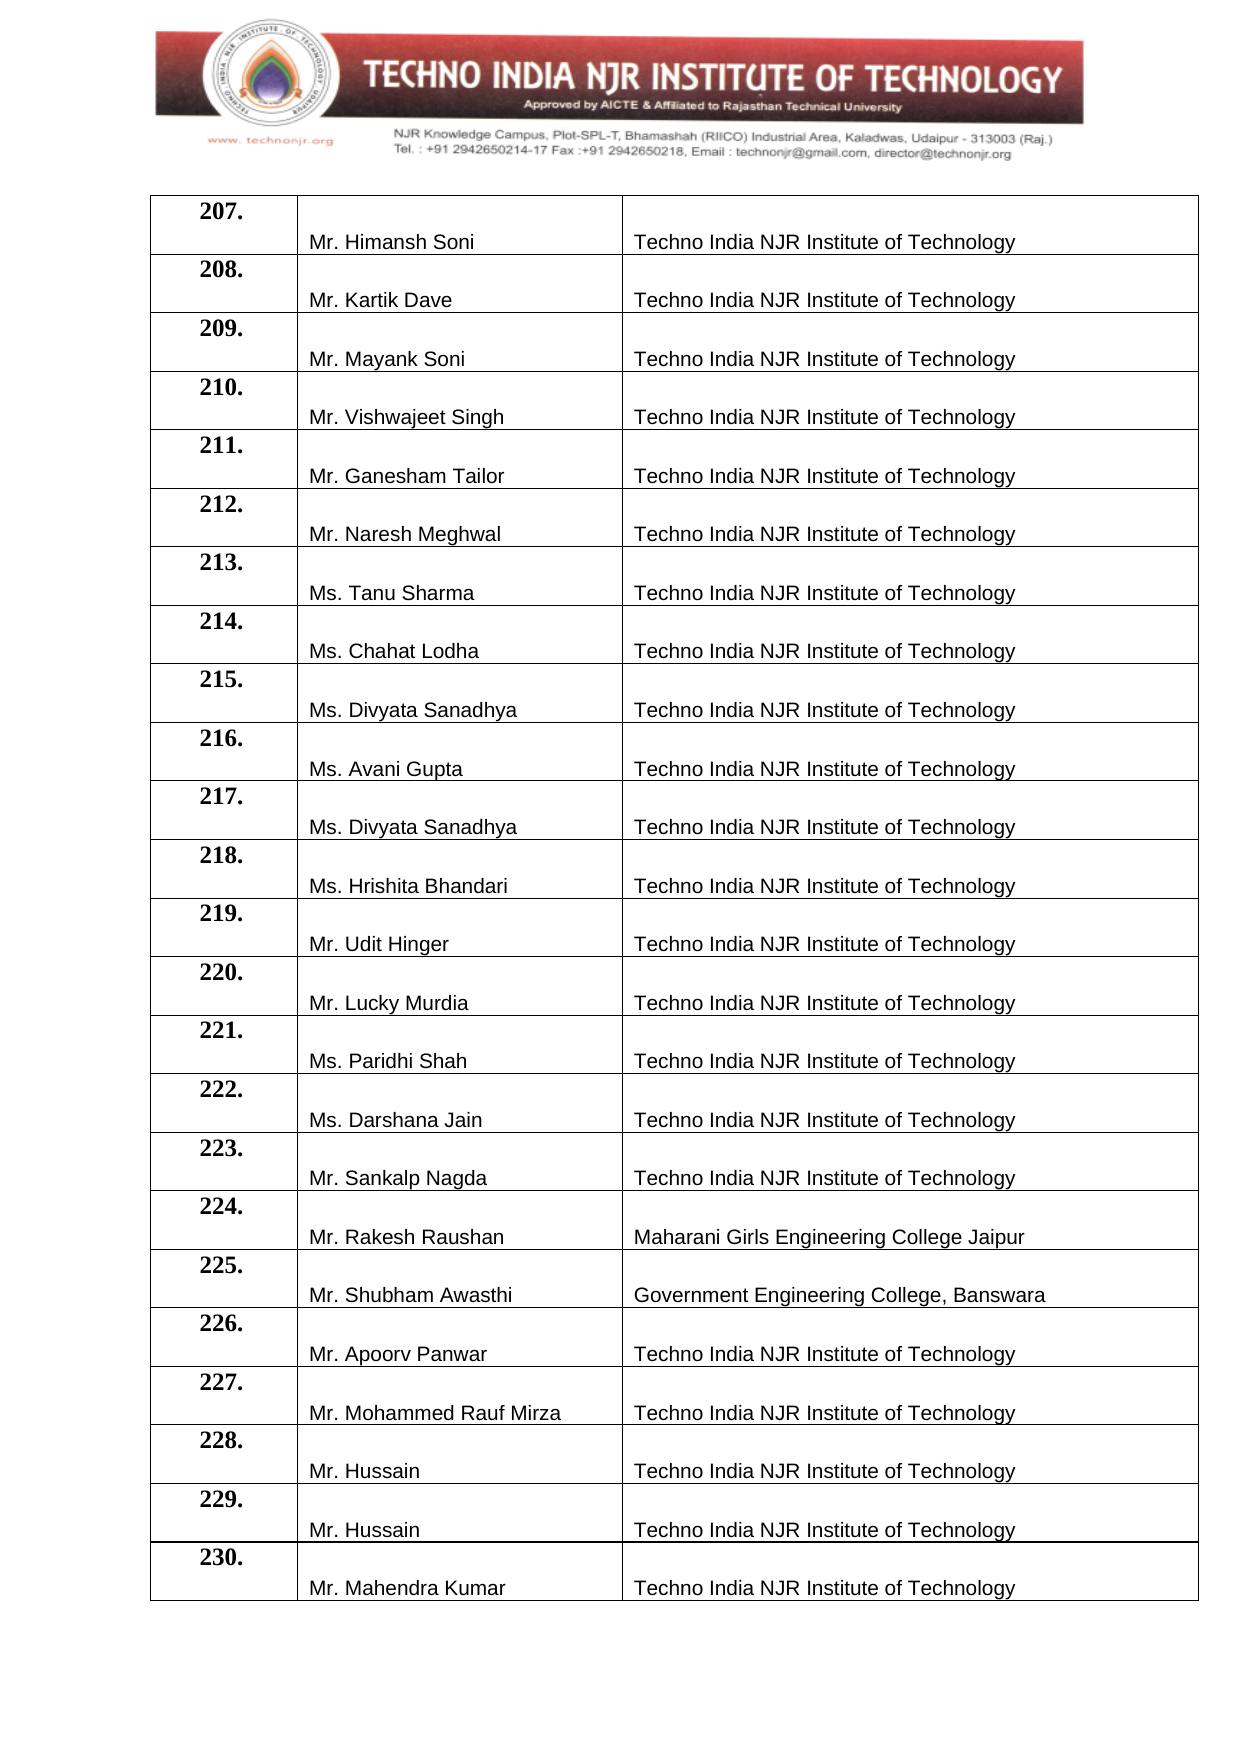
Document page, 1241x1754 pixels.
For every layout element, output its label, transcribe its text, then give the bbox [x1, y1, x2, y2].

table_cell Mr. Rakesh Raushan [298, 1191, 622, 1249]
table_cell Mr. Mohammed Rauf Mirza [298, 1367, 622, 1424]
table_cell Techno India NJR Institute of Technology [623, 1543, 1198, 1600]
table_cell [151, 899, 297, 956]
table_cell Techno India NJR Institute of Technology [623, 840, 1198, 897]
table_cell Mr. Naresh Meghwal [298, 489, 622, 546]
table_cell Techno India NJR Institute of Technology [623, 255, 1198, 312]
table_cell Techno India NJR Institute of Technology [623, 1367, 1198, 1424]
table_cell Ms. Darshana Jain [298, 1074, 622, 1132]
table_cell [151, 606, 297, 663]
table_cell Techno India NJR Institute of Technology [623, 723, 1198, 780]
table_cell [151, 1016, 297, 1073]
table_cell Techno India NJR Institute of Technology [623, 372, 1198, 429]
table_cell Mr. Udit Hinger [298, 899, 622, 956]
table_cell Mr. Lucky Murdia [298, 957, 622, 1014]
table_cell Techno India NJR Institute of Technology [623, 196, 1198, 253]
table_cell [151, 1425, 297, 1483]
table_cell Techno India NJR Institute of Technology [623, 547, 1198, 605]
table_cell Techno India NJR Institute of Technology [623, 606, 1198, 663]
table_cell [151, 489, 297, 546]
table_cell [151, 547, 297, 605]
table_cell Mr. Hussain [298, 1484, 622, 1541]
table_cell Mr. Kartik Dave [298, 255, 622, 312]
table_cell [151, 372, 297, 429]
table_cell [151, 664, 297, 722]
table_cell [151, 1250, 297, 1307]
picture [150, 14, 1091, 167]
table_cell [151, 723, 297, 780]
table_cell [151, 196, 297, 253]
table_cell [151, 255, 297, 312]
table_cell Mr. Apoorv Panwar [298, 1308, 622, 1366]
table_cell Techno India NJR Institute of Technology [623, 1074, 1198, 1132]
table_cell Techno India NJR Institute of Technology [623, 1425, 1198, 1483]
table_cell Ms. Avani Gupta [298, 723, 622, 780]
table_cell Maharani Girls Engineering College Jaipur [623, 1191, 1198, 1249]
table_cell [151, 1191, 297, 1249]
table_cell [151, 840, 297, 897]
table_cell Techno India NJR Institute of Technology [623, 1016, 1198, 1073]
table_cell Techno India NJR Institute of Technology [623, 430, 1198, 488]
table_cell Techno India NJR Institute of Technology [623, 957, 1198, 1014]
table_cell Ms. Tanu Sharma [298, 547, 622, 605]
table_cell Techno India NJR Institute of Technology [623, 899, 1198, 956]
table_cell [151, 781, 297, 839]
table_cell Mr. Vishwajeet Singh [298, 372, 622, 429]
table_cell Ms. Hrishita Bhandari [298, 840, 622, 897]
table_cell [151, 957, 297, 1014]
table_cell Mr. Ganesham Tailor [298, 430, 622, 488]
table_cell Techno India NJR Institute of Technology [623, 489, 1198, 546]
table_cell [151, 1543, 297, 1600]
table_cell Techno India NJR Institute of Technology [623, 781, 1198, 839]
table_cell [151, 313, 297, 371]
table_cell Mr. Mahendra Kumar [298, 1543, 622, 1600]
table_cell Techno India NJR Institute of Technology [623, 1133, 1198, 1190]
table_cell Ms. Chahat Lodha [298, 606, 622, 663]
table_cell Ms. Divyata Sanadhya [298, 664, 622, 722]
table_cell Mr. Hussain [298, 1425, 622, 1483]
table_cell Techno India NJR Institute of Technology [623, 1484, 1198, 1541]
table_cell [151, 1484, 297, 1541]
table_cell Mr. Sankalp Nagda [298, 1133, 622, 1190]
table_cell Government Engineering College, Banswara [623, 1250, 1198, 1307]
table_cell Mr. Mayank Soni [298, 313, 622, 371]
table_cell Techno India NJR Institute of Technology [623, 313, 1198, 371]
table_cell Techno India NJR Institute of Technology [623, 1308, 1198, 1366]
table_cell Mr. Shubham Awasthi [298, 1250, 622, 1307]
table_cell [151, 1074, 297, 1132]
table_cell Ms. Divyata Sanadhya [298, 781, 622, 839]
table_cell Techno India NJR Institute of Technology [623, 664, 1198, 722]
table_cell [151, 1367, 297, 1424]
table_cell [151, 430, 297, 488]
table_cell Ms. Paridhi Shah [298, 1016, 622, 1073]
table_cell [151, 1133, 297, 1190]
table_cell Mr. Himansh Soni [298, 196, 622, 253]
table_cell [151, 1308, 297, 1366]
